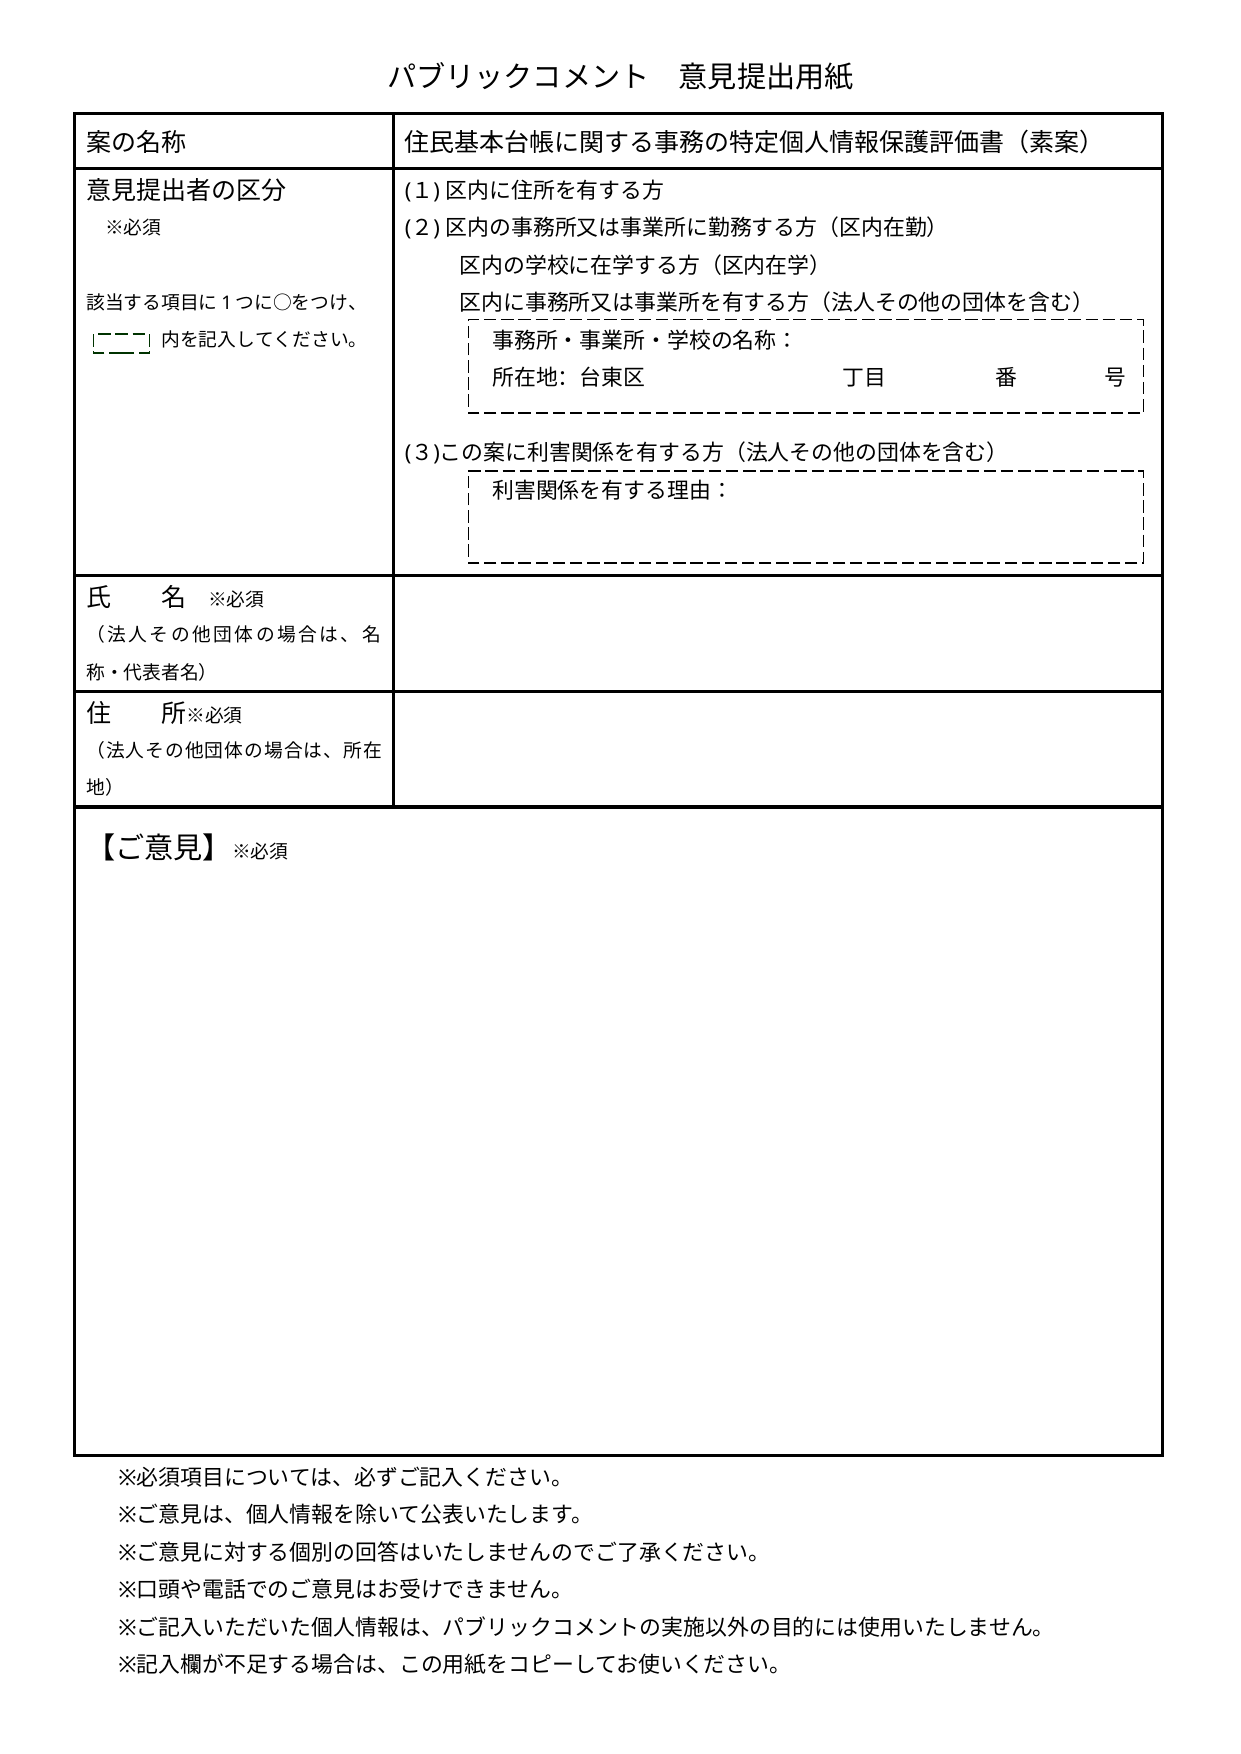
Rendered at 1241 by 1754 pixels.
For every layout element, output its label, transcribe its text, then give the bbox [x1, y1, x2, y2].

table_cell 氏 名 ※必須 （法人その他団体の場合は、名称・代表者名） [76, 577, 392, 690]
text パブリックコメント 意見提出用紙 [118, 37, 1122, 112]
text ※ご意見は、個人情報を除いて公表いたします。 [118, 1494, 1122, 1532]
text ※必須項目については、必ずご記入ください。 [118, 1457, 1122, 1494]
table_header 案の名称 [76, 115, 392, 167]
table_cell (１) 区内に住所を有する方 (２) 区内の事務所又は事業所に勤務する方（区内在勤） 区内の学校に在学する方（区内在学） 区内に事務所又は事業所を有する方（法人その他の団体を含む） 事務所・事業所・学校の名称： 所在地：台東区 丁目 番 号 (３)この案に利害関係を有する方（法人その他の団体を含む） 利害関係を有する理由： [395, 170, 1161, 574]
table_header 住民基本台帳に関する事務の特定個人情報保護評価書（素案） [395, 115, 1161, 167]
text ※記入欄が不足する場合は、この用紙をコピーしてお使いください。 [118, 1644, 1122, 1682]
table_cell 【ご意見】※必須 [76, 809, 1161, 1454]
text ※ご記入いただいた個人情報は、パブリックコメントの実施以外の目的には使用いたしません。 [118, 1607, 1122, 1644]
text ※ご意見に対する個別の回答はいたしませんのでご了承ください。 [118, 1532, 1122, 1569]
table_cell [395, 693, 1161, 805]
table_cell 住 所※必須 （法人その他団体の場合は、所在地） [76, 693, 392, 805]
table_cell 意見提出者の区分 ※必須 該当する項目に1つに○をつけ、 内を記入してください。 [76, 170, 392, 574]
text ※口頭や電話でのご意見はお受けできません。 [118, 1569, 1122, 1607]
table_cell [395, 577, 1161, 690]
